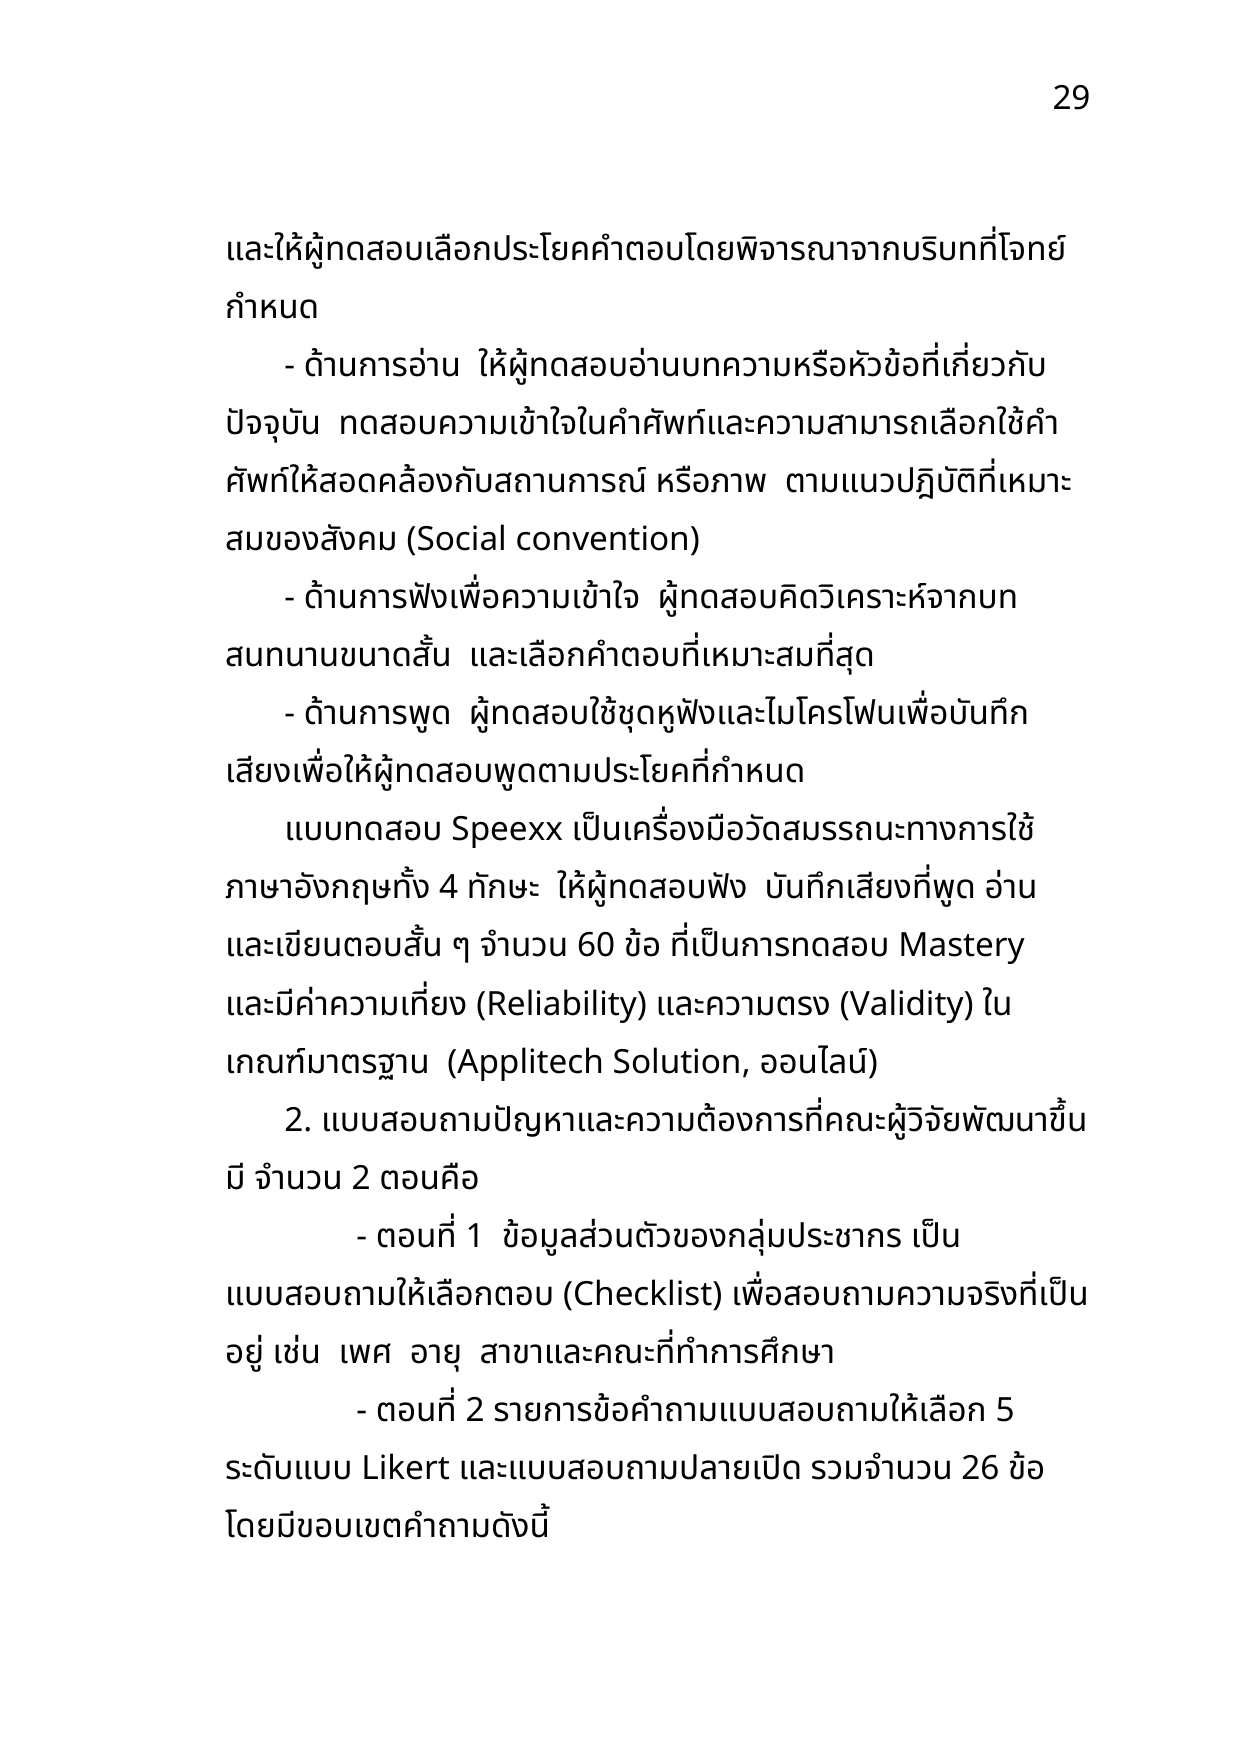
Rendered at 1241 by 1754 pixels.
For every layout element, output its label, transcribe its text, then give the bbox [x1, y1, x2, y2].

text - ด้านการฟังเพื่อความเข้าใจ ผู้ทดสอบคิดวิเคราะห์จากบทสนทนานขนาดสั้น และเลือกคำตอบที่เหมาะสมที่สุด [225, 573, 1090, 681]
text - ตอนที่ 1 ข้อมูลส่วนตัวของกลุ่มประชากร เป็นแบบสอบถามให้เลือกตอบ (Checklist) เพื่อสอบถามความจริงที่เป็นอยู่ เช่น เพศ อายุ สาขาและคณะที่ทำการศึกษา [225, 1212, 1090, 1378]
text - ด้านการอ่าน ให้ผู้ทดสอบอ่านบทความหรือหัวข้อที่เกี่ยวกับปัจจุบัน ทดสอบความเข้าใจในคำศัพท์และความสามารถเลือกใช้คำศัพท์ให้สอดคล้องกับสถานการณ์ หรือภาพ ตามแนวปฎิบัติที่เหมาะสมของสังคม (Social convention) [225, 341, 1090, 565]
text 2. แบบสอบถามปัญหาและความต้องการที่คณะผู้วิจัยพัฒนาขึ้น มี จำนวน 2 ตอนคือ [225, 1096, 1090, 1204]
text แบบทดสอบ Speexx เป็นเครื่องมือวัดสมรรถนะทางการใช้ภาษาอังกฤษทั้ง 4 ทักษะ ให้ผู้ทดสอบฟัง บันทึกเสียงที่พูด อ่าน และเขียนตอบสั้น ๆ จำนวน 60 ข้อ ที่เป็นการทดสอบ Mastery และมีค่าความเที่ยง (Reliability) และความตรง (Validity) ในเกณฑ์มาตรฐาน (Applitech Solution, ออนไลน์) [225, 805, 1090, 1088]
text - ตอนที่ 2 รายการข้อคำถามแบบสอบถามให้เลือก 5 ระดับแบบ Likert และแบบสอบถามปลายเปิด รวมจำนวน 26 ข้อ โดยมีขอบเขตคำถามดังนี้ [225, 1386, 1090, 1553]
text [225, 225, 1090, 333]
text - ด้านการพูด ผู้ทดสอบใช้ชุดหูฟังและไมโครโฟนเพื่อบันทึกเสียงเพื่อให้ผู้ทดสอบพูดตามประโยคที่กำหนด [225, 689, 1090, 797]
